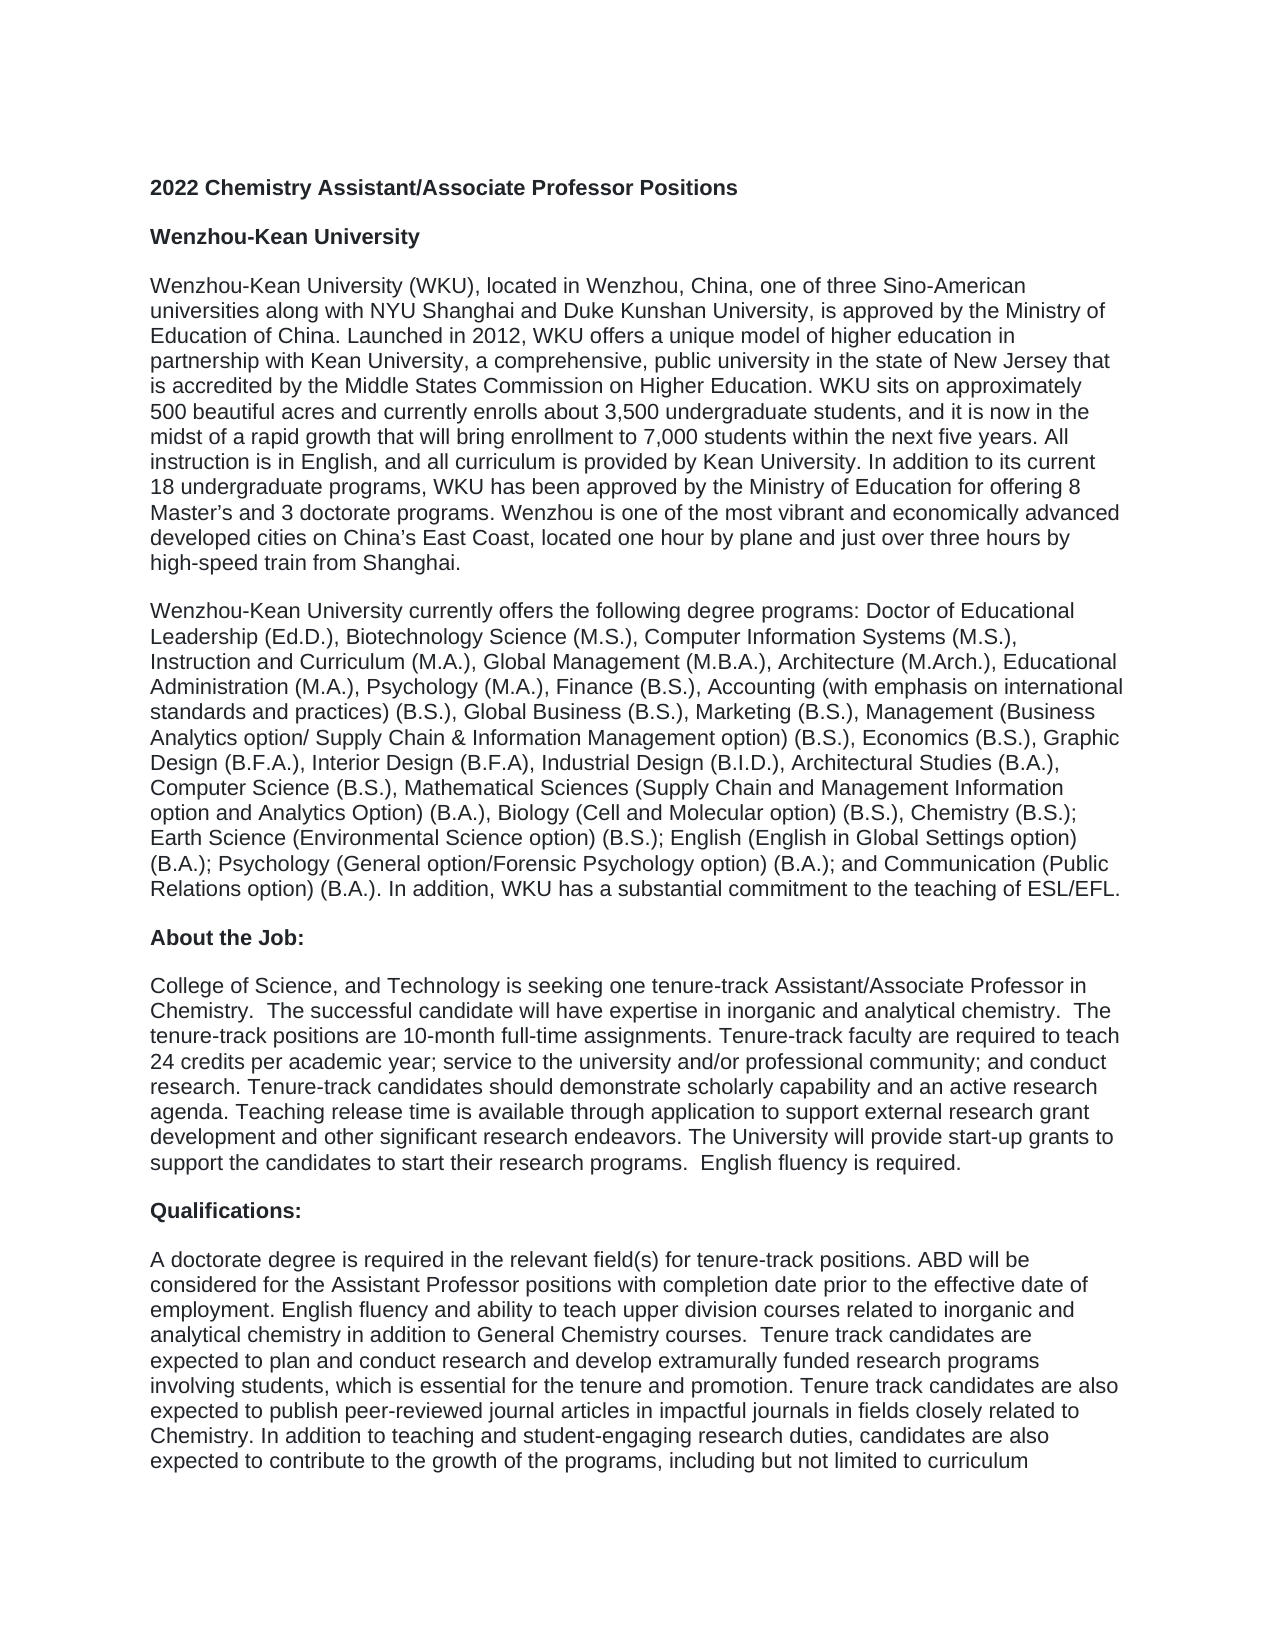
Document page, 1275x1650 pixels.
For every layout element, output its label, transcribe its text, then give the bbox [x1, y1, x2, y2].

text About the Job: [150, 924, 1125, 949]
text 2022 Chemistry Assistant/Associate Professor Positions [150, 175, 1125, 200]
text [150, 1247, 1125, 1474]
text Wenzhou-Kean University [150, 224, 1125, 249]
text Wenzhou-Kean University (WKU), located in Wenzhou, China, one of three Sino-American universities along with NYU Shanghai and Duke Kunshan University, is approved by the Ministry of Education of China. Launched in 2012, WKU offers a unique model of higher education in partnership with Kean University, a comprehensive, public university in the state of New Jersey that is accredited by the Middle States Commission on Higher Education. WKU sits on approximately 500 beautiful acres and currently enrolls about 3,500 undergraduate students, and it is now in the midst of a rapid growth that will bring enrollment to 7,000 students within the next five years. All instruction is in English, and all curriculum is provided by Kean University. In addition to its current 18 undergraduate programs, WKU has been approved by the Ministry of Education for offering 8 Master’s and 3 doctorate programs. Wenzhou is one of the most vibrant and economically advanced developed cities on China’s East Coast, located one hour by plane and just over three hours by high-speed train from Shanghai. [150, 272, 1125, 575]
text Wenzhou-Kean University currently offers the following degree programs: Doctor of Educational Leadership (Ed.D.), Biotechnology Science (M.S.), Computer Information Systems (M.S.), Instruction and Curriculum (M.A.), Global Management (M.B.A.), Architecture (M.Arch.), Educational Administration (M.A.), Psychology (M.A.), Finance (B.S.), Accounting (with emphasis on international standards and practices) (B.S.), Global Business (B.S.), Marketing (B.S.), Management (Business Analytics option/ Supply Chain & Information Management option) (B.S.), Economics (B.S.), Graphic Design (B.F.A.), Interior Design (B.F.A), Industrial Design (B.I.D.), Architectural Studies (B.A.), Computer Science (B.S.), Mathematical Sciences (Supply Chain and Management Information option and Analytics Option) (B.A.), Biology (Cell and Molecular option) (B.S.), Chemistry (B.S.); Earth Science (Environmental Science option) (B.S.); English (English in Global Settings option) (B.A.); Psychology (General option/Forensic Psychology option) (B.A.); and Communication (Public Relations option) (B.A.). In addition, WKU has a substantial commitment to the teaching of ESL/EFL. [150, 598, 1125, 901]
text College of Science, and Technology is seeking one tenure-track Assistant/Associate Professor in Chemistry. The successful candidate will have expertise in inorganic and analytical chemistry. The tenure-track positions are 10-month full-time assignments. Tenure-track faculty are required to teach 24 credits per academic year; service to the university and/or professional community; and conduct research. Tenure-track candidates should demonstrate scholarly capability and an active research agenda. Teaching release time is available through application to support external research grant development and other significant research endeavors. The University will provide start-up grants to support the candidates to start their research programs. English fluency is required. [150, 973, 1125, 1175]
text Qualifications: [150, 1198, 1125, 1223]
